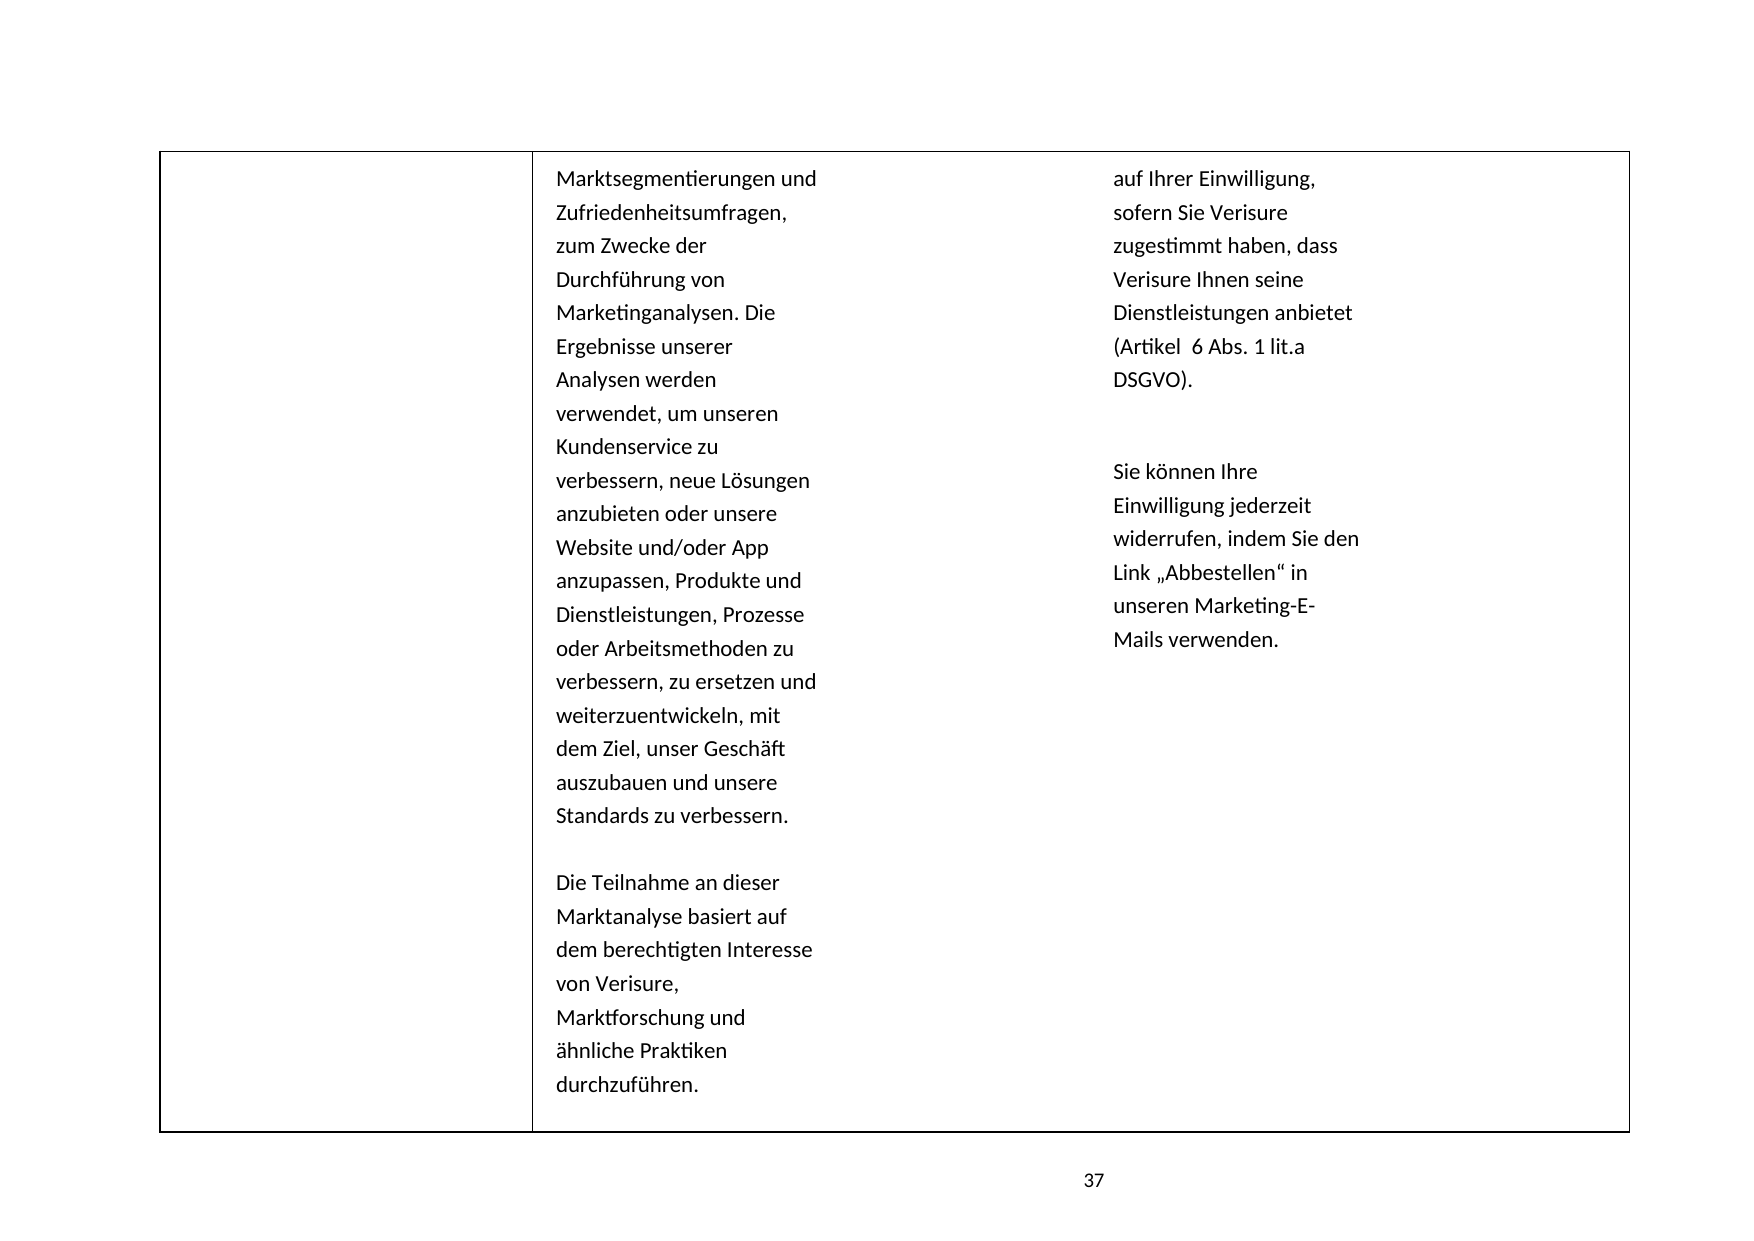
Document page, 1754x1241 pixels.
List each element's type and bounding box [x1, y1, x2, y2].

table_header [161, 152, 532, 1131]
table_header [533, 152, 1629, 1131]
